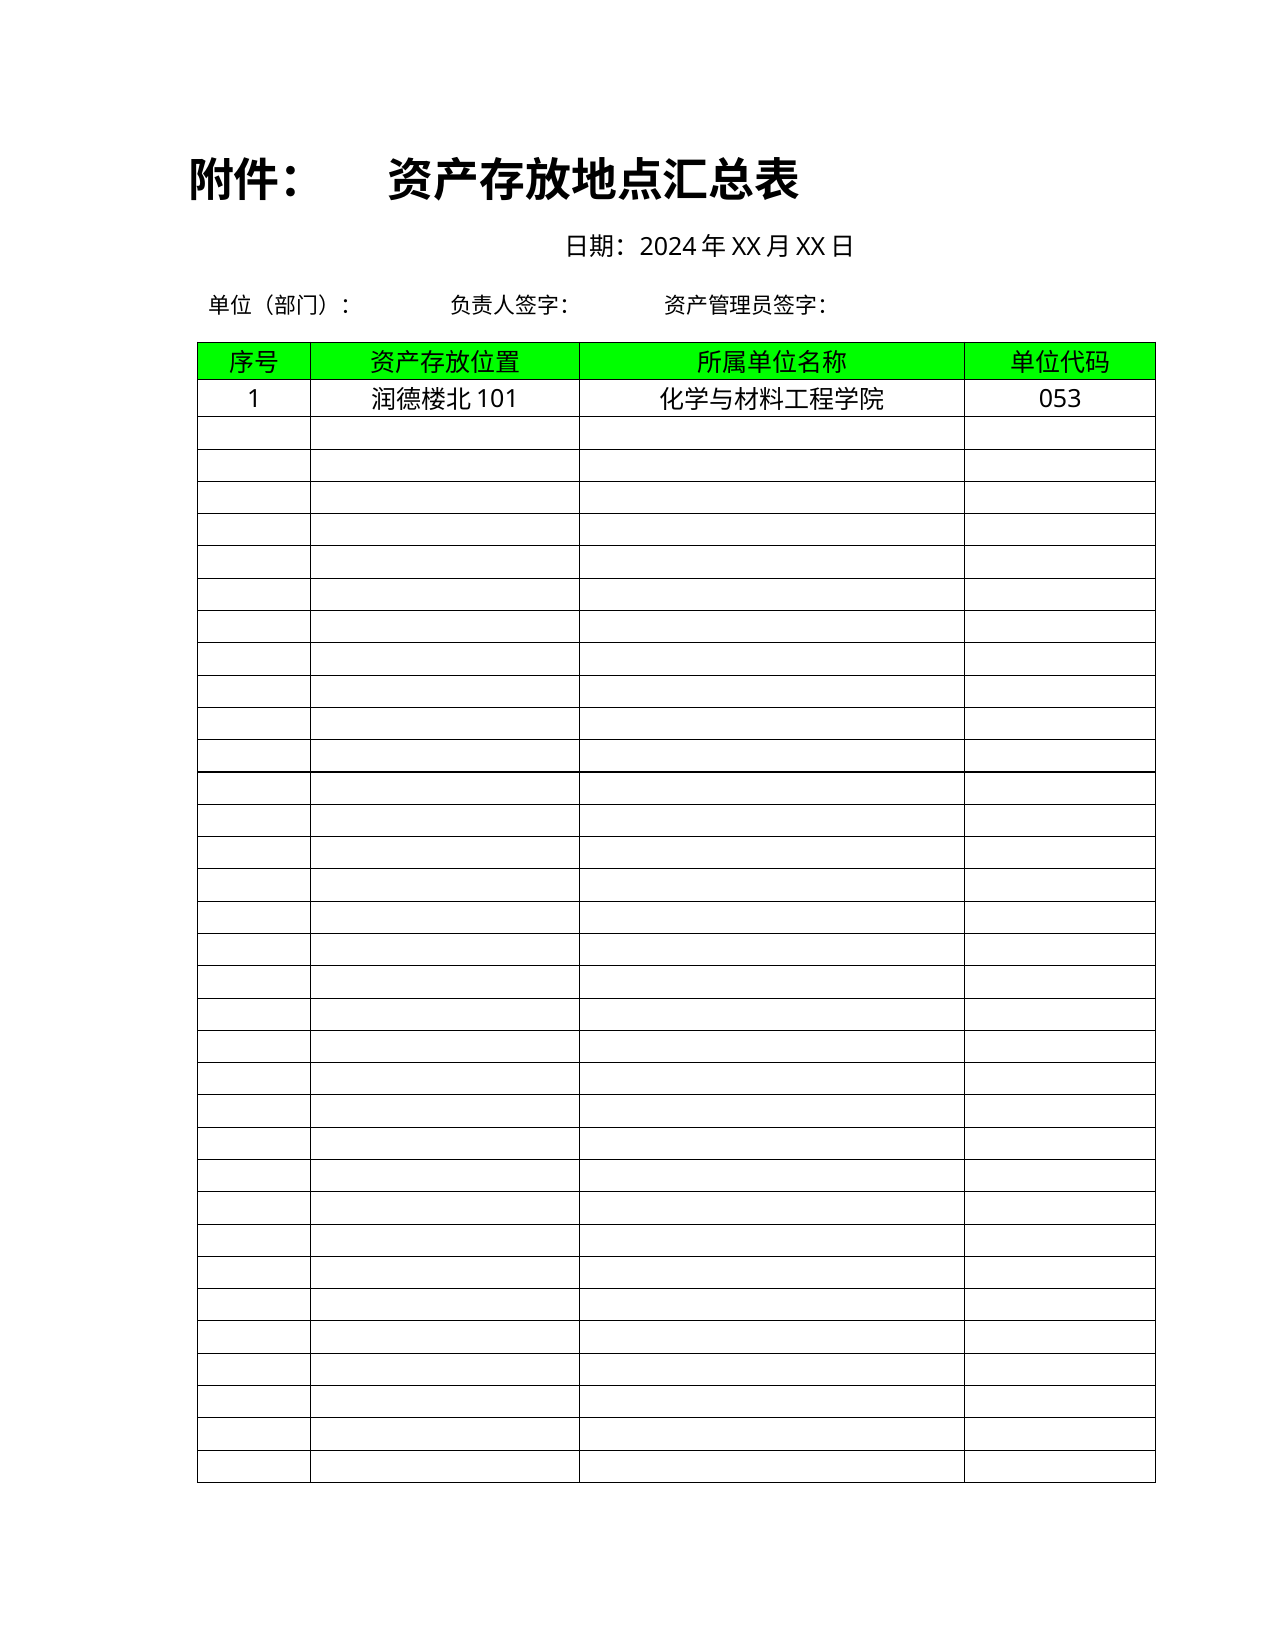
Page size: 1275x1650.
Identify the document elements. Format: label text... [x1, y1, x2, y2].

table_cell [965, 1063, 1155, 1094]
table_cell [198, 869, 310, 901]
table_cell [965, 1128, 1155, 1159]
table_cell [580, 1289, 964, 1320]
table_cell [965, 1451, 1155, 1482]
table_cell [965, 1289, 1155, 1320]
table_cell [198, 773, 310, 804]
table_cell [198, 1257, 310, 1288]
table_cell [198, 1160, 310, 1191]
table_cell [580, 999, 964, 1030]
table_cell [311, 1095, 579, 1127]
table_cell [311, 837, 579, 868]
table_cell [311, 902, 579, 933]
table_cell [965, 643, 1155, 674]
table_cell [311, 773, 579, 804]
table_cell [965, 708, 1155, 739]
table_cell [198, 676, 310, 707]
table_cell [311, 1257, 579, 1288]
table_cell [311, 1321, 579, 1353]
table_cell [580, 676, 964, 707]
table_cell 资产存放位置 [311, 343, 579, 379]
table_cell [965, 579, 1155, 610]
table_cell [311, 676, 579, 707]
table_cell [580, 611, 964, 642]
table_cell [965, 514, 1155, 545]
table_cell [580, 869, 964, 901]
table_cell [965, 1160, 1155, 1191]
table_cell [198, 1031, 310, 1062]
table_cell [580, 482, 964, 513]
table_cell [311, 417, 579, 448]
table_cell [965, 546, 1155, 578]
table_cell [965, 837, 1155, 868]
table_cell [198, 417, 310, 448]
table_cell [198, 1289, 310, 1320]
table_cell [580, 1257, 964, 1288]
table_cell [311, 1289, 579, 1320]
table_cell [580, 450, 964, 481]
table_cell [580, 1354, 964, 1385]
table_cell [580, 902, 964, 933]
table_cell [580, 1451, 964, 1482]
table_cell [580, 579, 964, 610]
table_cell [311, 869, 579, 901]
table_cell [311, 934, 579, 965]
table_cell [965, 1225, 1155, 1256]
table_cell [580, 643, 964, 674]
table_cell [965, 1418, 1155, 1449]
text 附件： 资产存放地点汇总表 [188, 150, 1113, 208]
table_cell [311, 1386, 579, 1417]
table_cell [198, 1128, 310, 1159]
table_cell [965, 1257, 1155, 1288]
table_cell [311, 740, 579, 771]
table_cell [198, 1192, 310, 1223]
table_cell [965, 740, 1155, 771]
table_cell [311, 1192, 579, 1223]
table_cell [965, 1192, 1155, 1223]
table_cell [198, 902, 310, 933]
table_cell [965, 999, 1155, 1030]
table_cell 单位代码 [965, 343, 1155, 379]
table_cell [198, 1386, 310, 1417]
table_cell [580, 1418, 964, 1449]
table_cell [198, 450, 310, 481]
table_cell [311, 482, 579, 513]
table_cell [311, 611, 579, 642]
table_cell [311, 643, 579, 674]
table_cell [580, 708, 964, 739]
table_cell [311, 514, 579, 545]
table_cell [965, 773, 1155, 804]
table_cell [311, 546, 579, 578]
table_cell [580, 1095, 964, 1127]
table_cell [311, 1354, 579, 1385]
table_cell [580, 1031, 964, 1062]
table_header 单位（部门）： 负责人签字： 资产管理员签字： [198, 267, 1155, 342]
table_cell [198, 579, 310, 610]
table_cell [311, 1160, 579, 1191]
table_cell [311, 1031, 579, 1062]
table_cell [965, 417, 1155, 448]
table_cell [311, 579, 579, 610]
table_cell [198, 934, 310, 965]
table_cell [311, 966, 579, 997]
table_cell [311, 1128, 579, 1159]
table_cell [198, 1418, 310, 1449]
table_cell [198, 611, 310, 642]
table_cell [311, 1225, 579, 1256]
table_cell [311, 999, 579, 1030]
table_cell [965, 676, 1155, 707]
table_cell [311, 1063, 579, 1094]
table_cell [198, 1321, 310, 1353]
table_cell [198, 708, 310, 739]
table_cell [198, 1063, 310, 1094]
table_cell [198, 643, 310, 674]
table_cell [580, 1321, 964, 1353]
table_cell [580, 805, 964, 836]
table_cell [198, 546, 310, 578]
table_cell 润德楼北101 [311, 380, 579, 416]
table_cell [198, 1354, 310, 1385]
table_cell [198, 1451, 310, 1482]
table_cell [198, 1225, 310, 1256]
table_cell [580, 1160, 964, 1191]
table_cell [580, 773, 964, 804]
table_cell [580, 417, 964, 448]
table_cell [311, 450, 579, 481]
table_cell 053 [965, 380, 1155, 416]
table_cell [580, 934, 964, 965]
table_cell [965, 482, 1155, 513]
table_cell [965, 1031, 1155, 1062]
table_cell [580, 1225, 964, 1256]
table_cell [965, 1095, 1155, 1127]
table_cell [580, 966, 964, 997]
table_cell [965, 902, 1155, 933]
table_cell 所属单位名称 [580, 343, 964, 379]
table_cell [311, 708, 579, 739]
table_cell [580, 546, 964, 578]
table_cell [311, 1451, 579, 1482]
table_cell 序号 [198, 343, 310, 379]
table_cell [198, 740, 310, 771]
table_cell [965, 966, 1155, 997]
table_cell [965, 869, 1155, 901]
table_cell [965, 805, 1155, 836]
table_cell [311, 1418, 579, 1449]
table_cell [198, 805, 310, 836]
table_cell 化学与材料工程学院 [580, 380, 964, 416]
table_cell [580, 837, 964, 868]
table_cell [580, 1386, 964, 1417]
table_cell [198, 837, 310, 868]
table_cell [965, 1321, 1155, 1353]
table_cell [965, 450, 1155, 481]
table_cell [965, 1354, 1155, 1385]
table_cell [580, 1063, 964, 1094]
table_cell [198, 514, 310, 545]
table_cell [311, 805, 579, 836]
table_cell [198, 1095, 310, 1127]
table_cell [965, 611, 1155, 642]
table_cell [580, 514, 964, 545]
table_cell [198, 999, 310, 1030]
table_cell [965, 934, 1155, 965]
table_cell [580, 1128, 964, 1159]
table_cell 1 [198, 380, 310, 416]
text 日期：2024年XX月XX日 [188, 208, 1113, 267]
table_cell [965, 1386, 1155, 1417]
table_cell [198, 482, 310, 513]
table_cell [580, 1192, 964, 1223]
table_cell [198, 966, 310, 997]
table_cell [580, 740, 964, 771]
